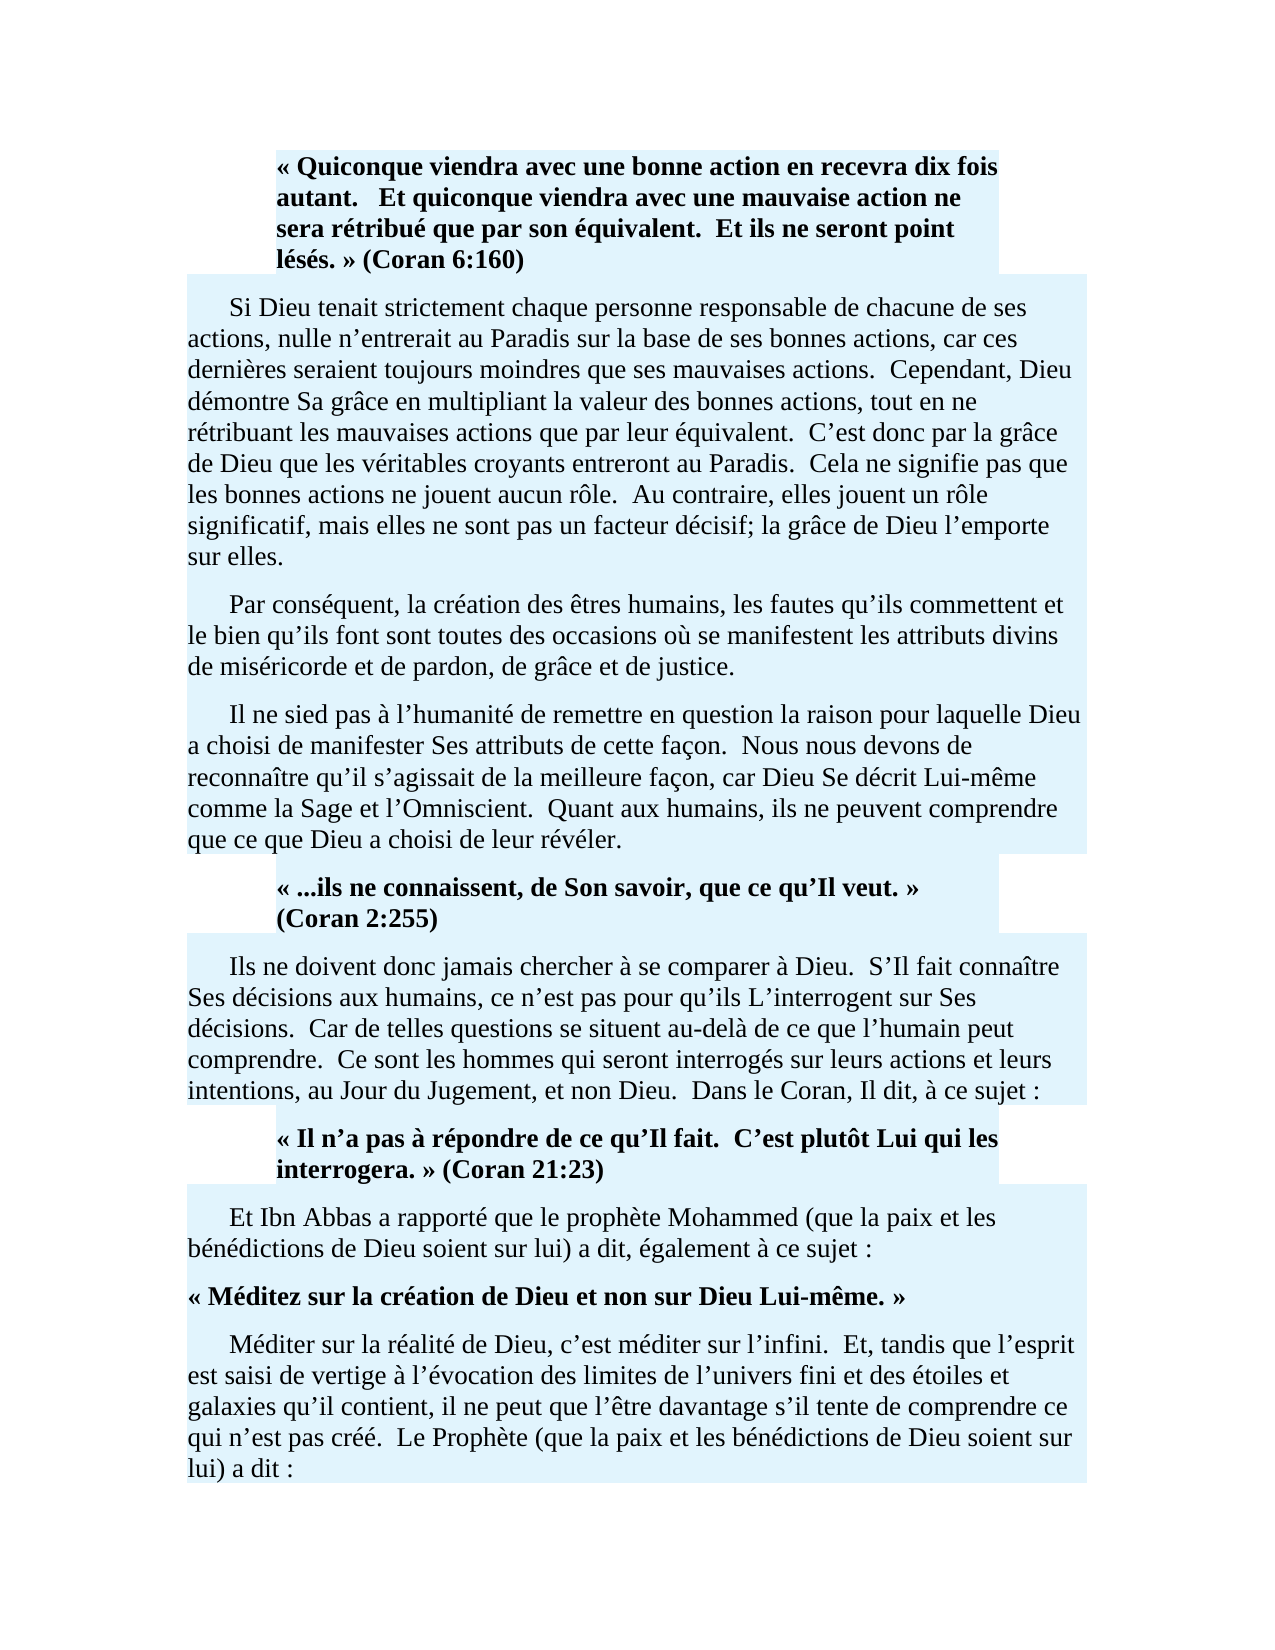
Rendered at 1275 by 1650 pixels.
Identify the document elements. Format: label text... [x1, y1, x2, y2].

text « ...ils ne connaissent, de Son savoir, que ce qu’Il veut. » (Coran 2:255) [276, 871, 999, 933]
text Et Ibn Abbas a rapporté que le prophète Mohammed (que la paix et les bénédictions de Dieu soient sur lui) a dit, également à ce sujet : [187, 1201, 1087, 1263]
text Si Dieu tenait strictement chaque personne responsable de chacune de ses actions, nulle n’entrerait au Paradis sur la base de ses bonnes actions, car ces dernières seraient toujours moindres que ses mauvaises actions. Cependant, Dieu démontre Sa grâce en multipliant la valeur des bonnes actions, tout en ne rétribuant les mauvaises actions que par leur équivalent. C’est donc par la grâce de Dieu que les véritables croyants entreront au Paradis. Cela ne signifie pas que les bonnes actions ne jouent aucun rôle. Au contraire, elles jouent un rôle significatif, mais elles ne sont pas un facteur décisif; la grâce de Dieu l’emporte sur elles. [187, 291, 1087, 572]
text Méditer sur la réalité de Dieu, c’est méditer sur l’infini. Et, tandis que l’esprit est saisi de vertige à l’évocation des limites de l’univers fini et des étoiles et galaxies qu’il contient, il ne peut que l’être davantage s’il tente de comprendre ce qui n’est pas créé. Le Prophète (que la paix et les bénédictions de Dieu soient sur lui) a dit : [187, 1328, 1087, 1483]
text Il ne sied pas à l’humanité de remettre en question la raison pour laquelle Dieu a choisi de manifester Ses attributs de cette façon. Nous nous devons de reconnaître qu’il s’agissait de la meilleure façon, car Dieu Se décrit Lui-même comme la Sage et l’Omniscient. Quant aux humains, ils ne peuvent comprendre que ce que Dieu a choisi de leur révéler. [187, 698, 1087, 854]
text « Il n’a pas à répondre de ce qu’Il fait. C’est plutôt Lui qui les interrogera. » (Coran 21:23) [276, 1122, 999, 1184]
text « Quiconque viendra avec une bonne action en recevra dix fois autant. Et quiconque viendra avec une mauvaise action ne sera rétribué que par son équivalent. Et ils ne seront point lésés. » (Coran 6:160) [276, 150, 999, 274]
text Par conséquent, la création des êtres humains, les fautes qu’ils commettent et le bien qu’ils font sont toutes des occasions où se manifestent les attributs divins de miséricorde et de pardon, de grâce et de justice. [187, 588, 1087, 682]
text « Méditez sur la création de Dieu et non sur Dieu Lui-même. » [187, 1280, 1087, 1311]
text Ils ne doivent donc jamais chercher à se comparer à Dieu. S’Il fait connaître Ses décisions aux humains, ce n’est pas pour qu’ils L’interrogent sur Ses décisions. Car de telles questions se situent au-delà de ce que l’humain peut comprendre. Ce sont les hommes qui seront interrogés sur leurs actions et leurs intentions, au Jour du Jugement, et non Dieu. Dans le Coran, Il dit, à ce sujet : [187, 950, 1087, 1105]
